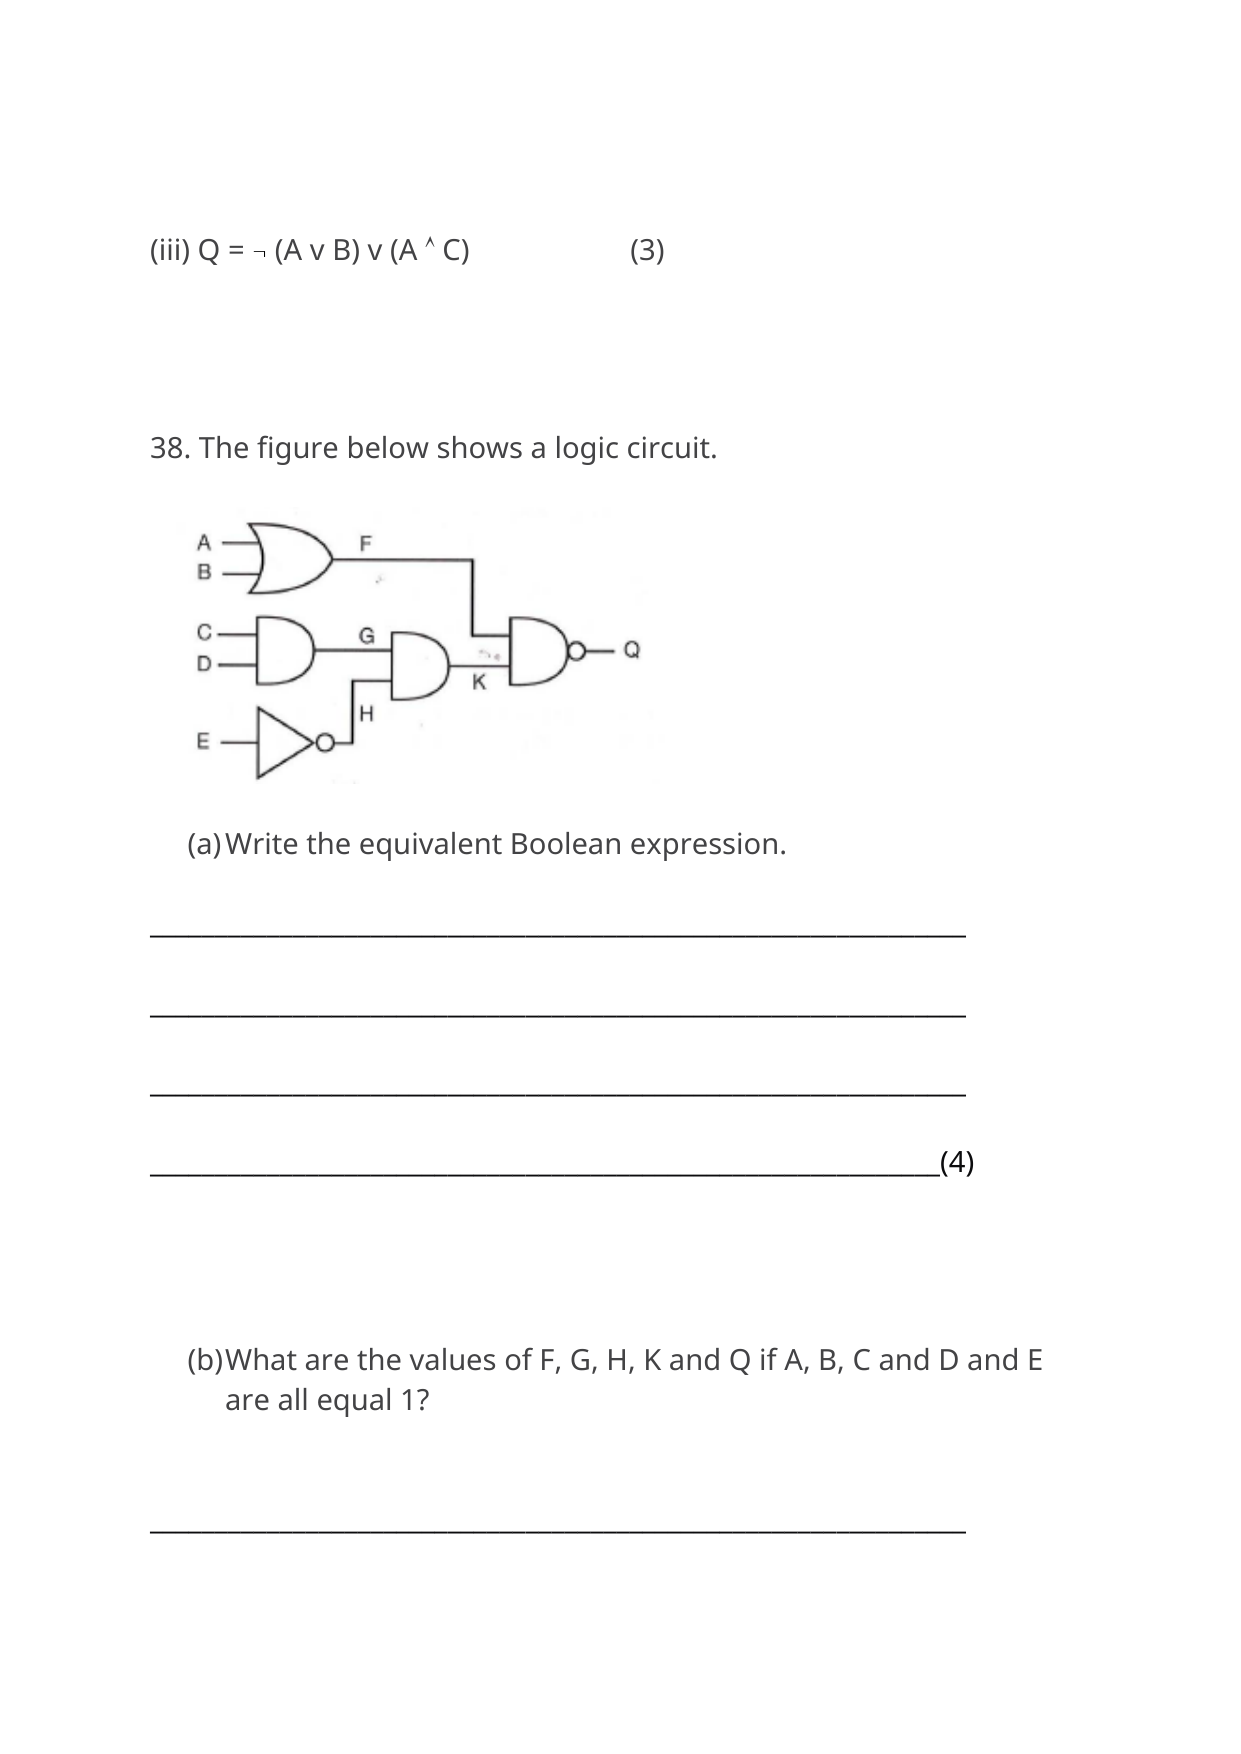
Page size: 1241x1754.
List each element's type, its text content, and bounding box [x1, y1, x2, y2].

list Write the equivalent Boolean expression. [187, 823, 1090, 863]
text _____________________________________________________________(4) [150, 1141, 1090, 1181]
text _______________________________________________________________ [150, 903, 1090, 942]
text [150, 1498, 1090, 1538]
text 38. The figure below shows a logic circuit. [150, 428, 1090, 467]
text _______________________________________________________________ [150, 1062, 1090, 1101]
list What are the values of F, G, H, K and Q if A, B, C and D and E are all equal 1? [187, 1339, 1090, 1419]
picture [150, 507, 674, 784]
text (iii) Q = (A v B) v (A C) (3) [150, 229, 1090, 269]
text _______________________________________________________________ [150, 982, 1090, 1022]
